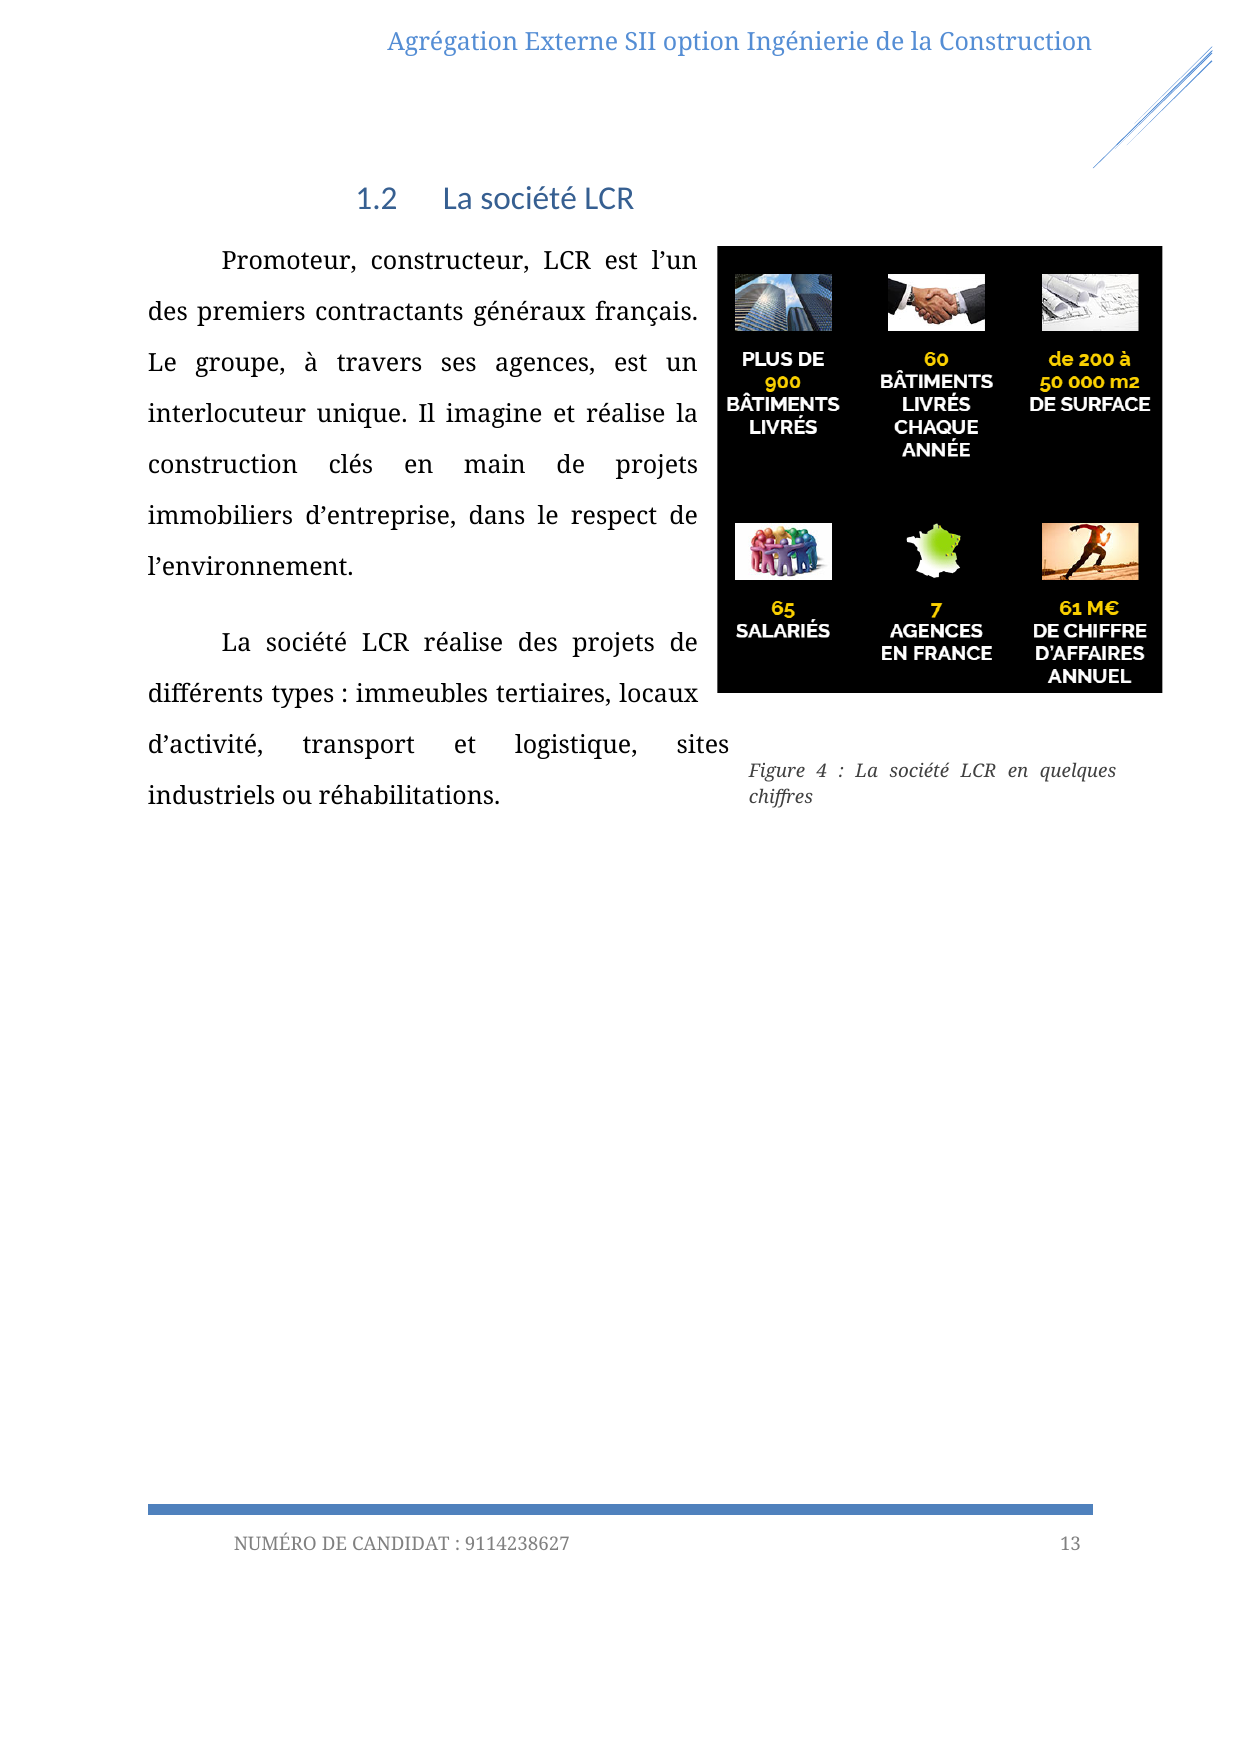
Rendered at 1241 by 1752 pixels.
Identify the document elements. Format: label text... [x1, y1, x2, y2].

picture [717, 246, 1163, 693]
subtitle La société LCR [281, 177, 1093, 218]
text Promoteur, constructeur, LCR est l’un des premiers contractants généraux français. Le groupe, à travers ses agences, est un interlocuteur unique. Il imagine et réalise la construction clés en main de projets immobiliers d’entreprise, dans le respect de l’environnement. [148, 242, 1093, 583]
text La société LCR réalise des projets de différents types : immeubles tertiaires, locaux d’activité, transport et logistique, sites industriels ou réhabilitations. [148, 625, 1093, 812]
